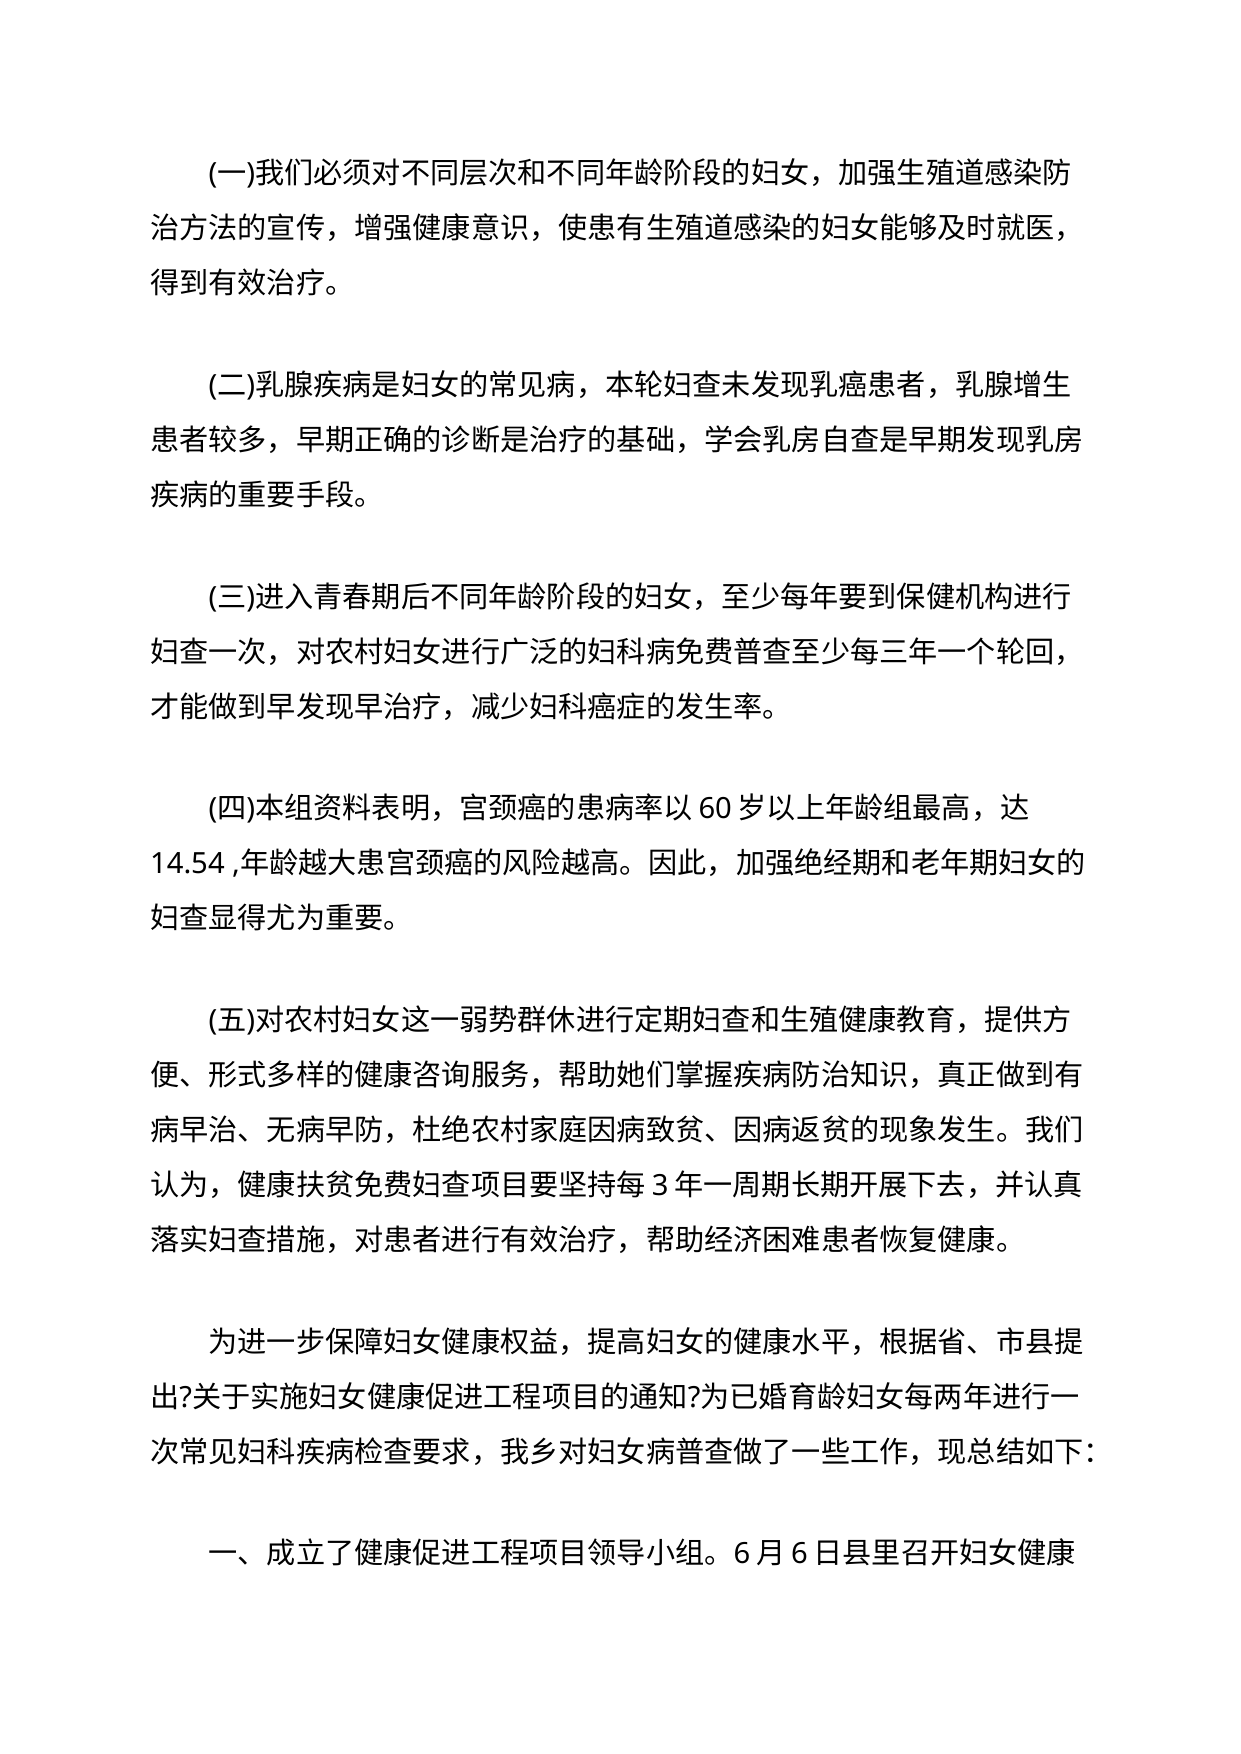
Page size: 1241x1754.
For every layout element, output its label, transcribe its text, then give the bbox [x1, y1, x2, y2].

text (四)本组资料表明，宫颈癌的患病率以60岁以上年龄组最高，达14.54 ,年龄越大患宫颈癌的风险越高。因此，加强绝经期和老年期妇女的妇查显得尤为重要。 [150, 785, 1090, 937]
text 为进一步保障妇女健康权益，提高妇女的健康水平，根据省、市县提出?关于实施妇女健康促进工程项目的通知?为已婚育龄妇女每两年进行一次常见妇科疾病检查要求，我乡对妇女病普查做了一些工作，现总结如下： [150, 1318, 1090, 1471]
text (三)进入青春期后不同年龄阶段的妇女，至少每年要到保健机构进行妇查一次，对农村妇女进行广泛的妇科病免费普查至少每三年一个轮回，才能做到早发现早治疗，减少妇科癌症的发生率。 [150, 573, 1090, 726]
text (五)对农村妇女这一弱势群休进行定期妇查和生殖健康教育，提供方便、形式多样的健康咨询服务，帮助她们掌握疾病防治知识，真正做到有病早治、无病早防，杜绝农村家庭因病致贫、因病返贫的现象发生。我们认为，健康扶贫免费妇查项目要坚持每3年一周期长期开展下去，并认真落实妇查措施，对患者进行有效治疗，帮助经济困难患者恢复健康。 [150, 997, 1090, 1259]
text (二)乳腺疾病是妇女的常见病，本轮妇查未发现乳癌患者，乳腺增生患者较多，早期正确的诊断是治疗的基础，学会乳房自查是早期发现乳房疾病的重要手段。 [150, 362, 1090, 514]
text (一)我们必须对不同层次和不同年龄阶段的妇女，加强生殖道感染防治方法的宣传，增强健康意识，使患有生殖道感染的妇女能够及时就医，得到有效治疗。 [150, 150, 1090, 302]
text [150, 1530, 1090, 1572]
